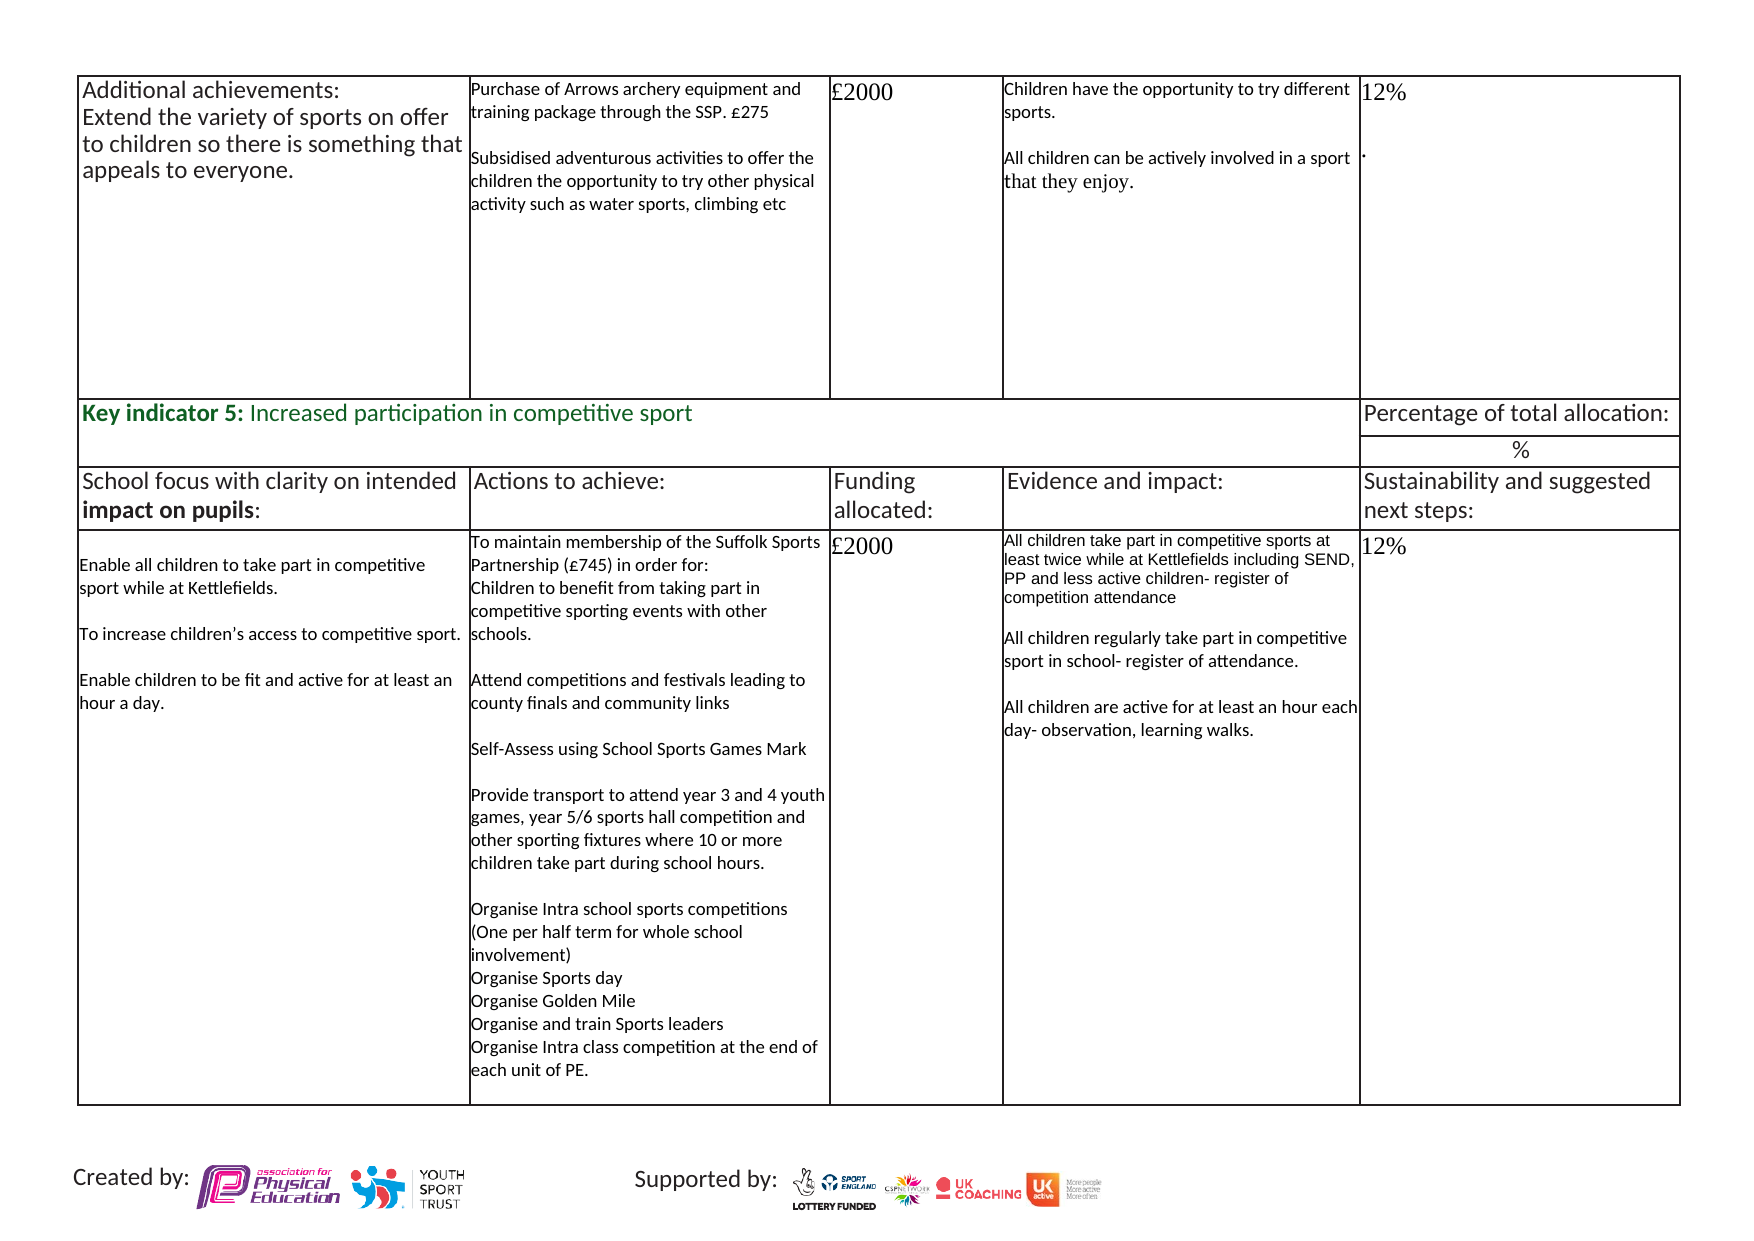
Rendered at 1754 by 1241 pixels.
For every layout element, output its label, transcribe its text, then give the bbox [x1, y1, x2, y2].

picture [955, 1179, 1022, 1199]
table_cell £2000 [831, 531, 1002, 1104]
picture [821, 1174, 838, 1191]
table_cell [79, 531, 469, 1104]
table_cell Actions to achieve: [471, 468, 829, 529]
picture [885, 1167, 930, 1212]
table_cell % [1361, 437, 1679, 466]
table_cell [471, 531, 829, 1104]
table_cell Funding allocated: [831, 468, 1002, 529]
table_cell Sustainability and suggested next steps: [1361, 468, 1679, 529]
picture [1025, 1171, 1102, 1207]
table_cell £2000 [831, 77, 1002, 398]
picture [350, 1166, 464, 1209]
picture [793, 1168, 815, 1196]
table_cell Additional achievements: Extend the variety of sports on offer to children so there is something that appeals to everyone. [79, 77, 469, 398]
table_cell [1004, 531, 1359, 1104]
picture [250, 1168, 340, 1203]
table_cell Percentage of total allocation: [1361, 400, 1679, 435]
picture [366, 1186, 390, 1209]
table_cell 12% [1361, 531, 1679, 1104]
table_cell Purchase of Arrows archery equipment and training package through the SSP. £275 Subsidised adventurous activities to offer the children the opportunity to try other physical activity such as water sports, climbing etc [471, 77, 829, 398]
table_cell Key indicator 5: Increased participation in competitive sport [79, 400, 1359, 466]
table_cell School focus with clarity on intended impact on pupils: [79, 468, 469, 529]
picture [841, 1176, 876, 1189]
picture [203, 1168, 246, 1208]
table_cell Children have the opportunity to try different sports. All children can be actively involved in a sport that they enjoy. [1004, 77, 1359, 398]
picture [936, 1177, 951, 1199]
table_cell 12% . [1361, 77, 1679, 398]
table_cell Evidence and impact: [1004, 468, 1359, 529]
